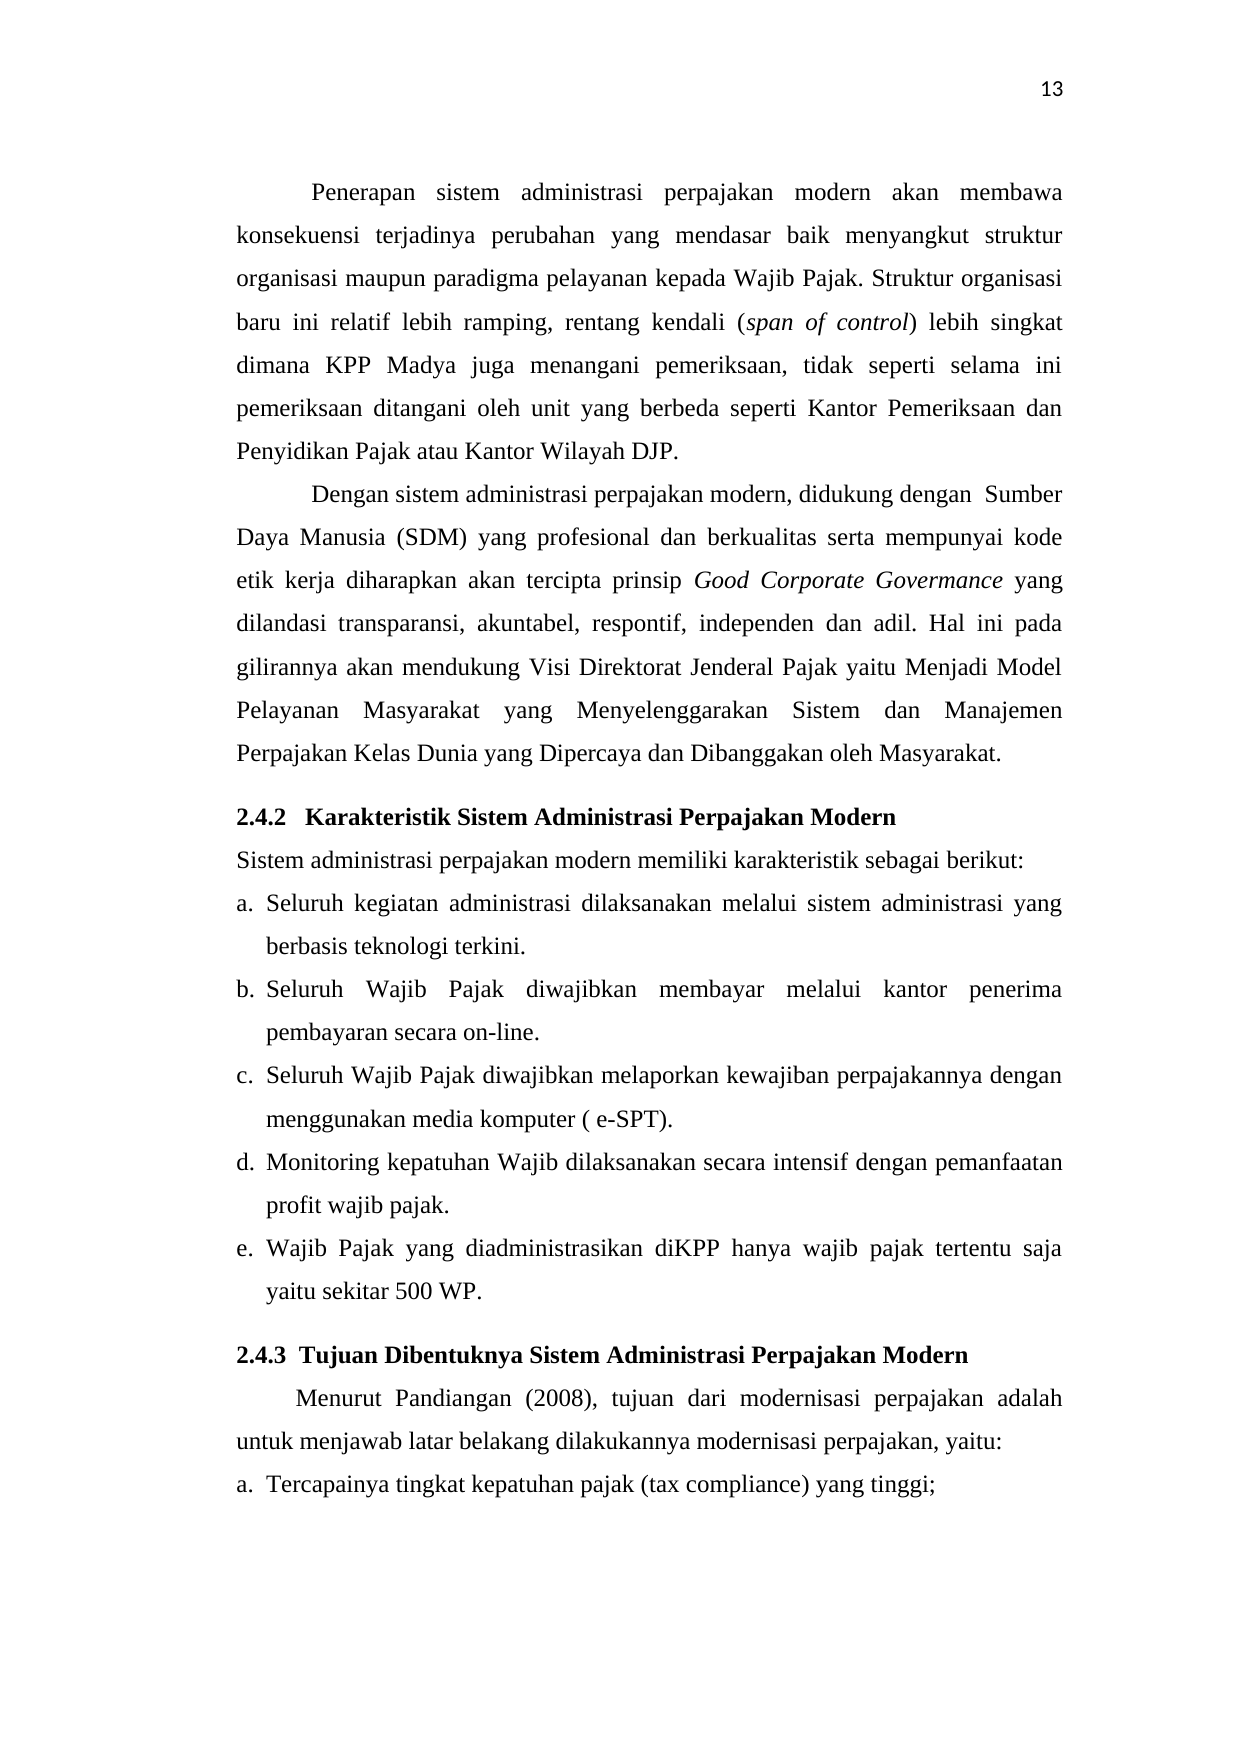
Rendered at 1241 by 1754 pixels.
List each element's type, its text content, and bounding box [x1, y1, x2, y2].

list Wajib Pajak yang diadministrasikan diKPP hanya wajib pajak tertentu saja yaitu sekitar 500 WP. [236, 1233, 1063, 1305]
text Menurut Pandiangan (2008), tujuan dari modernisasi perpajakan adalah untuk menjawab latar belakang dilakukannya modernisasi perpajakan, yaitu: [236, 1383, 1063, 1455]
text 2.4.2 Karakteristik Sistem Administrasi Perpajakan Modern [236, 802, 1063, 831]
list Seluruh Wajib Pajak diwajibkan melaporkan kewajiban perpajakannya dengan menggunakan media komputer ( e-SPT). [236, 1061, 1063, 1132]
text Dengan sistem administrasi perpajakan modern, didukung dengan Sumber Daya Manusia (SDM) yang profesional dan berkualitas serta mempunyai kode etik kerja diharapkan akan tercipta prinsip Good Corporate Govermance yang dilandasi transparansi, akuntabel, respontif, independen dan adil. Hal ini pada gilirannya akan mendukung Visi Direktorat Jenderal Pajak yaitu Menjadi Model Pelayanan Masyarakat yang Menyelenggarakan Sistem dan Manajemen Perpajakan Kelas Dunia yang Dipercaya dan Dibanggakan oleh Masyarakat. [236, 479, 1063, 767]
text Penerapan sistem administrasi perpajakan modern akan membawa konsekuensi terjadinya perubahan yang mendasar baik menyangkut struktur organisasi maupun paradigma pelayanan kepada Wajib Pajak. Struktur organisasi baru ini relatif lebih ramping, rentang kendali (span of control) lebih singkat dimana KPP Madya juga menangani pemeriksaan, tidak seperti selama ini pemeriksaan ditangani oleh unit yang berbeda seperti Kantor Pemeriksaan dan Penyidikan Pajak atau Kantor Wilayah DJP. [236, 177, 1063, 465]
list Seluruh Wajib Pajak diwajibkan membayar melalui kantor penerima pembayaran secara on-line. [236, 974, 1063, 1046]
text a. Tercapainya tingkat kepatuhan pajak (tax compliance) yang tinggi; [236, 1469, 1063, 1498]
list Monitoring kepatuhan Wajib dilaksanakan secara intensif dengan pemanfaatan profit wajib pajak. [236, 1147, 1063, 1219]
text 2.4.3 Tujuan Dibentuknya Sistem Administrasi Perpajakan Modern [236, 1340, 1063, 1369]
list Seluruh kegiatan administrasi dilaksanakan melalui sistem administrasi yang berbasis teknologi terkini. [236, 888, 1063, 960]
text Sistem administrasi perpajakan modern memiliki karakteristik sebagai berikut: [236, 845, 1063, 874]
